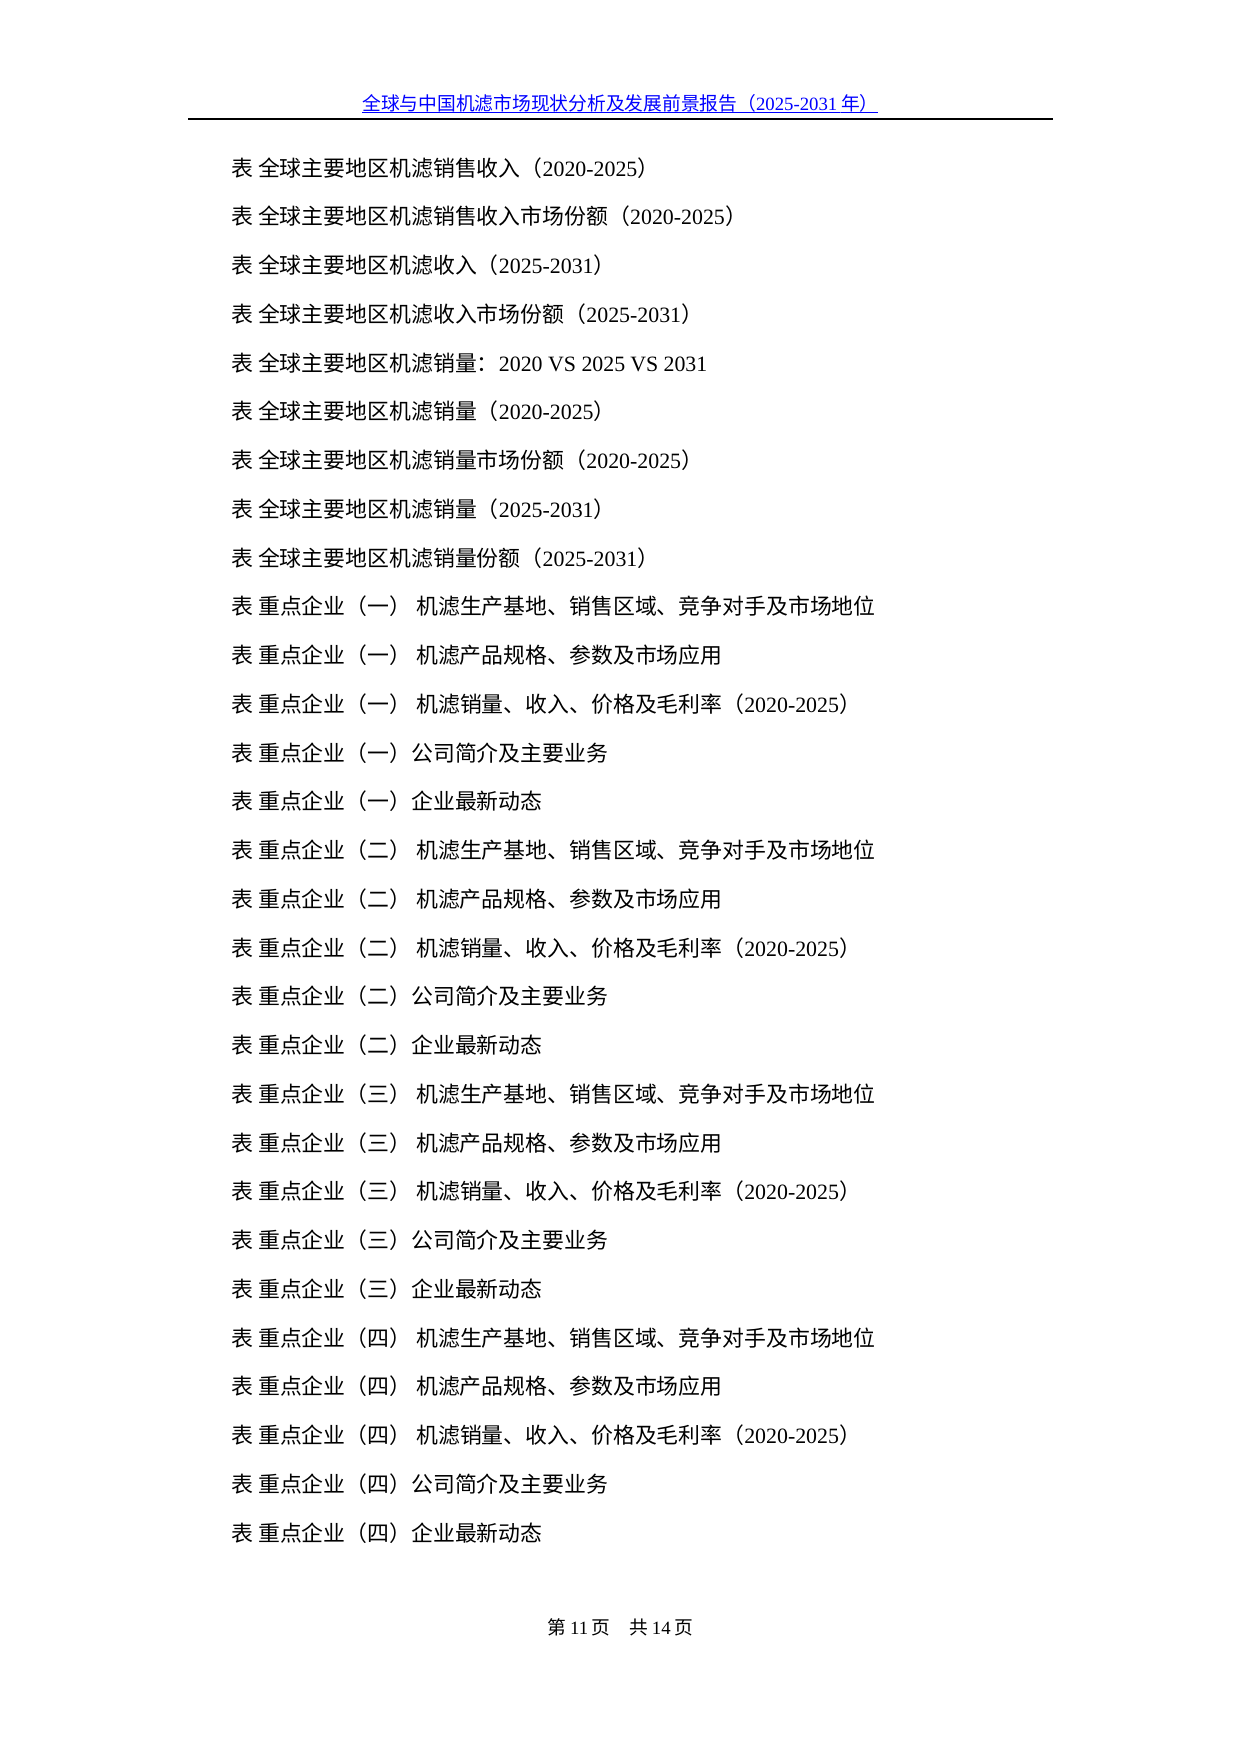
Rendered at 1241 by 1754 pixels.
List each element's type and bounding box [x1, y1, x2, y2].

text [187, 150, 1053, 1548]
